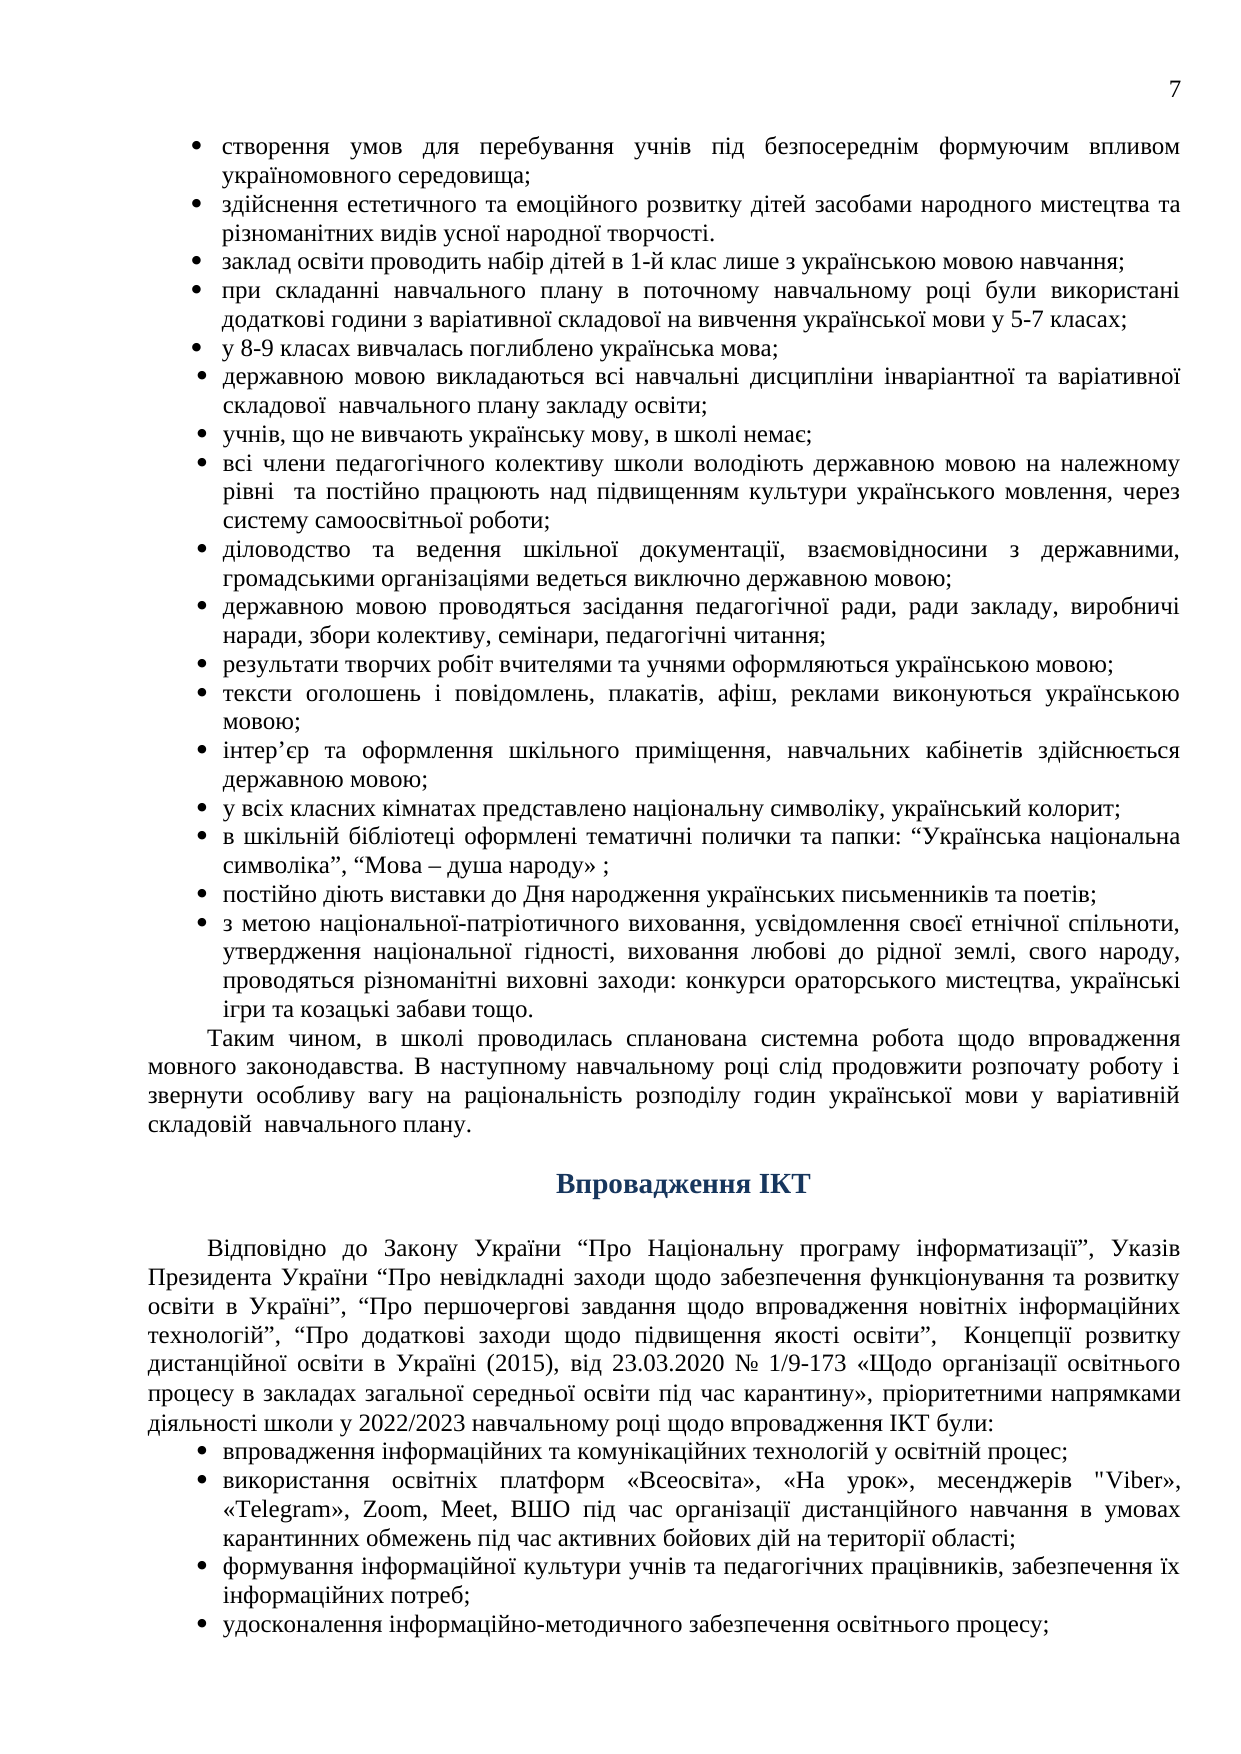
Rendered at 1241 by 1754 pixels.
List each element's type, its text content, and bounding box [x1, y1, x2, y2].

list формування інформаційної культури учнів та педагогічних працівників, забезпечення їх інформаційних потреб; [198, 1551, 1181, 1609]
list створення умов для перебування учнів під безпосереднім формуючим впливом україномовного середовища; [192, 131, 1181, 189]
list у 8-9 класах вивчалась поглиблено українська мова; [192, 333, 1181, 361]
list при складанні навчального плану в поточному навчальному році були використані додаткові години з варіативної складової на вивчення української мови у 5-7 класах; [192, 275, 1181, 333]
text Впровадження ІКТ [148, 1166, 1181, 1200]
list впровадження інформаційних та комунікаційних технологій у освітній процес; [198, 1436, 1181, 1465]
text Відповідно до Закону України “Про Національну програму інформатизації”, Указів Президента України “Про невідкладні заходи щодо забезпечення функціонування та розвитку освіти в Україні”, “Про першочергові завдання щодо впровадження новітніх інформаційних технологій”, “Про додаткові заходи щодо підвищення якості освіти”, Концепції розвитку дистанційної освіти в Україні (2015), від 23.03.2020 № 1/9-173 «Щодо організації освітнього процесу в закладах загальної середньої освіти під час карантину», пріоритетними напрямками діяльності школи у 2022/2023 навчальному році щодо впровадження ІКТ були: [148, 1233, 1181, 1436]
list удосконалення інформаційно-методичного забезпечення освітнього процесу; [198, 1609, 1181, 1638]
list державною мовою проводяться засідання педагогічної ради, ради закладу, виробничі наради, збори колективу, семінари, педагогічні читання; [198, 591, 1181, 649]
list постійно діють виставки до Дня народження українських письменників та поетів; [198, 879, 1181, 908]
list з метою національної-патріотичного виховання, усвідомлення своєї етнічної спільноти, утвердження національної гідності, виховання любові до рідної землі, свого народу, проводяться різноманітні виховні заходи: конкурси ораторського мистецтва, українські ігри та козацькі забави тощо. [198, 908, 1181, 1023]
list результати творчих робіт вчителями та учнями оформляються українською мовою; [198, 649, 1181, 678]
list використання освітніх платформ «Всеосвіта», «На урок», месенджерів "Viber», «Telegram», Zoom, Meet, ВШО під час організації дистанційного навчання в умовах карантинних обмежень під час активних бойових дій на території області; [198, 1465, 1181, 1551]
list заклад освіти проводить набір дітей в 1-й клас лише з українською мовою навчання; [192, 246, 1181, 275]
text Таким чином, в школі проводилась спланована системна робота щодо впровадження мовного законодавства. В наступному навчальному році слід продовжити розпочату роботу і звернути особливу вагу на раціональність розподілу годин української мови у варіативній складовій навчального плану. [148, 1023, 1181, 1138]
list діловодство та ведення шкільної документації, взаємовідносини з державними, громадськими організаціями ведеться виключно державною мовою; [198, 534, 1181, 591]
list інтер’єр та оформлення шкільного приміщення, навчальних кабінетів здійснюється державною мовою; [198, 735, 1181, 793]
list в шкільній бібліотеці оформлені тематичні полички та папки: “Українська національна символіка”, “Мова – душа народу» ; [198, 821, 1181, 879]
list у всіх класних кімнатах представлено національну символіку, український колорит; [198, 793, 1181, 821]
list учнів, що не вивчають українську мову, в школі немає; [198, 419, 1181, 448]
list тексти оголошень і повідомлень, плакатів, афіш, реклами виконуються українською мовою; [198, 678, 1181, 735]
list всі члени педагогічного колективу школи володіють державною мовою на належному рівні та постійно працюють над підвищенням культури українського мовлення, через систему самоосвітньої роботи; [198, 448, 1181, 534]
list державною мовою викладаються всі навчальні дисципліни інваріантної та варіативної складової навчального плану закладу освіти; [198, 361, 1181, 419]
list здійснення естетичного та емоційного розвитку дітей засобами народного мистецтва та різноманітних видів усної народної творчості. [192, 189, 1181, 246]
